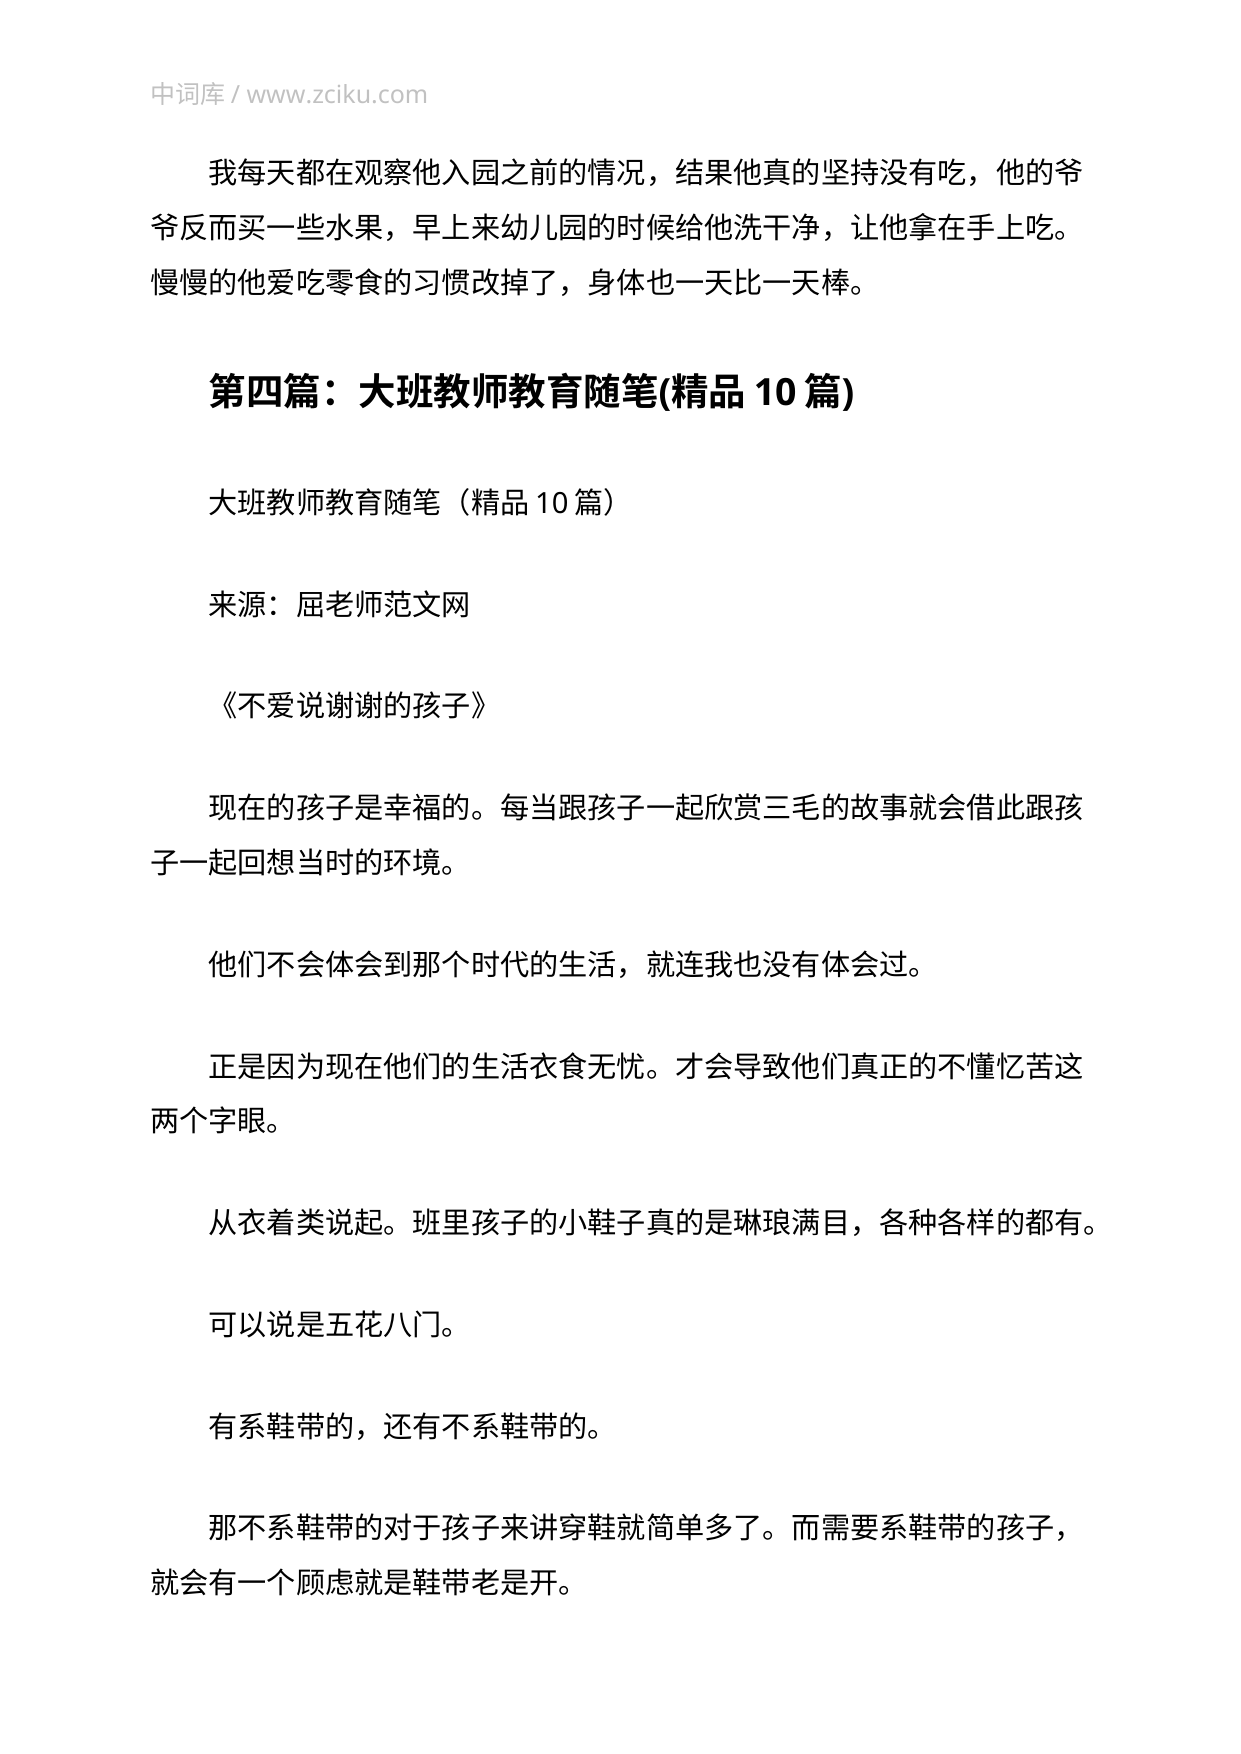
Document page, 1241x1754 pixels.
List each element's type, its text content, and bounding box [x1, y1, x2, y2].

text 那不系鞋带的对于孩子来讲穿鞋就简单多了。而需要系鞋带的孩子，就会有一个顾虑就是鞋带老是开。 [150, 1505, 1090, 1602]
text 第四篇：大班教师教育随笔(精品10篇) [150, 362, 1090, 416]
text 正是因为现在他们的生活衣食无忧。才会导致他们真正的不懂忆苦这两个字眼。 [150, 1043, 1090, 1140]
text 从衣着类说起。班里孩子的小鞋子真的是琳琅满目，各种各样的都有。 [150, 1200, 1090, 1242]
text 《不爱说谢谢的孩子》 [150, 683, 1090, 725]
text 来源：屈老师范文网 [150, 581, 1090, 623]
text 可以说是五花八门。 [150, 1302, 1090, 1344]
text 他们不会体会到那个时代的生活，就连我也没有体会过。 [150, 941, 1090, 984]
text 大班教师教育随笔（精品10篇） [150, 479, 1090, 522]
text 有系鞋带的，还有不系鞋带的。 [150, 1403, 1090, 1446]
text 现在的孩子是幸福的。每当跟孩子一起欣赏三毛的故事就会借此跟孩子一起回想当时的环境。 [150, 785, 1090, 882]
text 我每天都在观察他入园之前的情况，结果他真的坚持没有吃，他的爷爷反而买一些水果，早上来幼儿园的时候给他洗干净，让他拿在手上吃。慢慢的他爱吃零食的习惯改掉了，身体也一天比一天棒。 [150, 150, 1090, 302]
